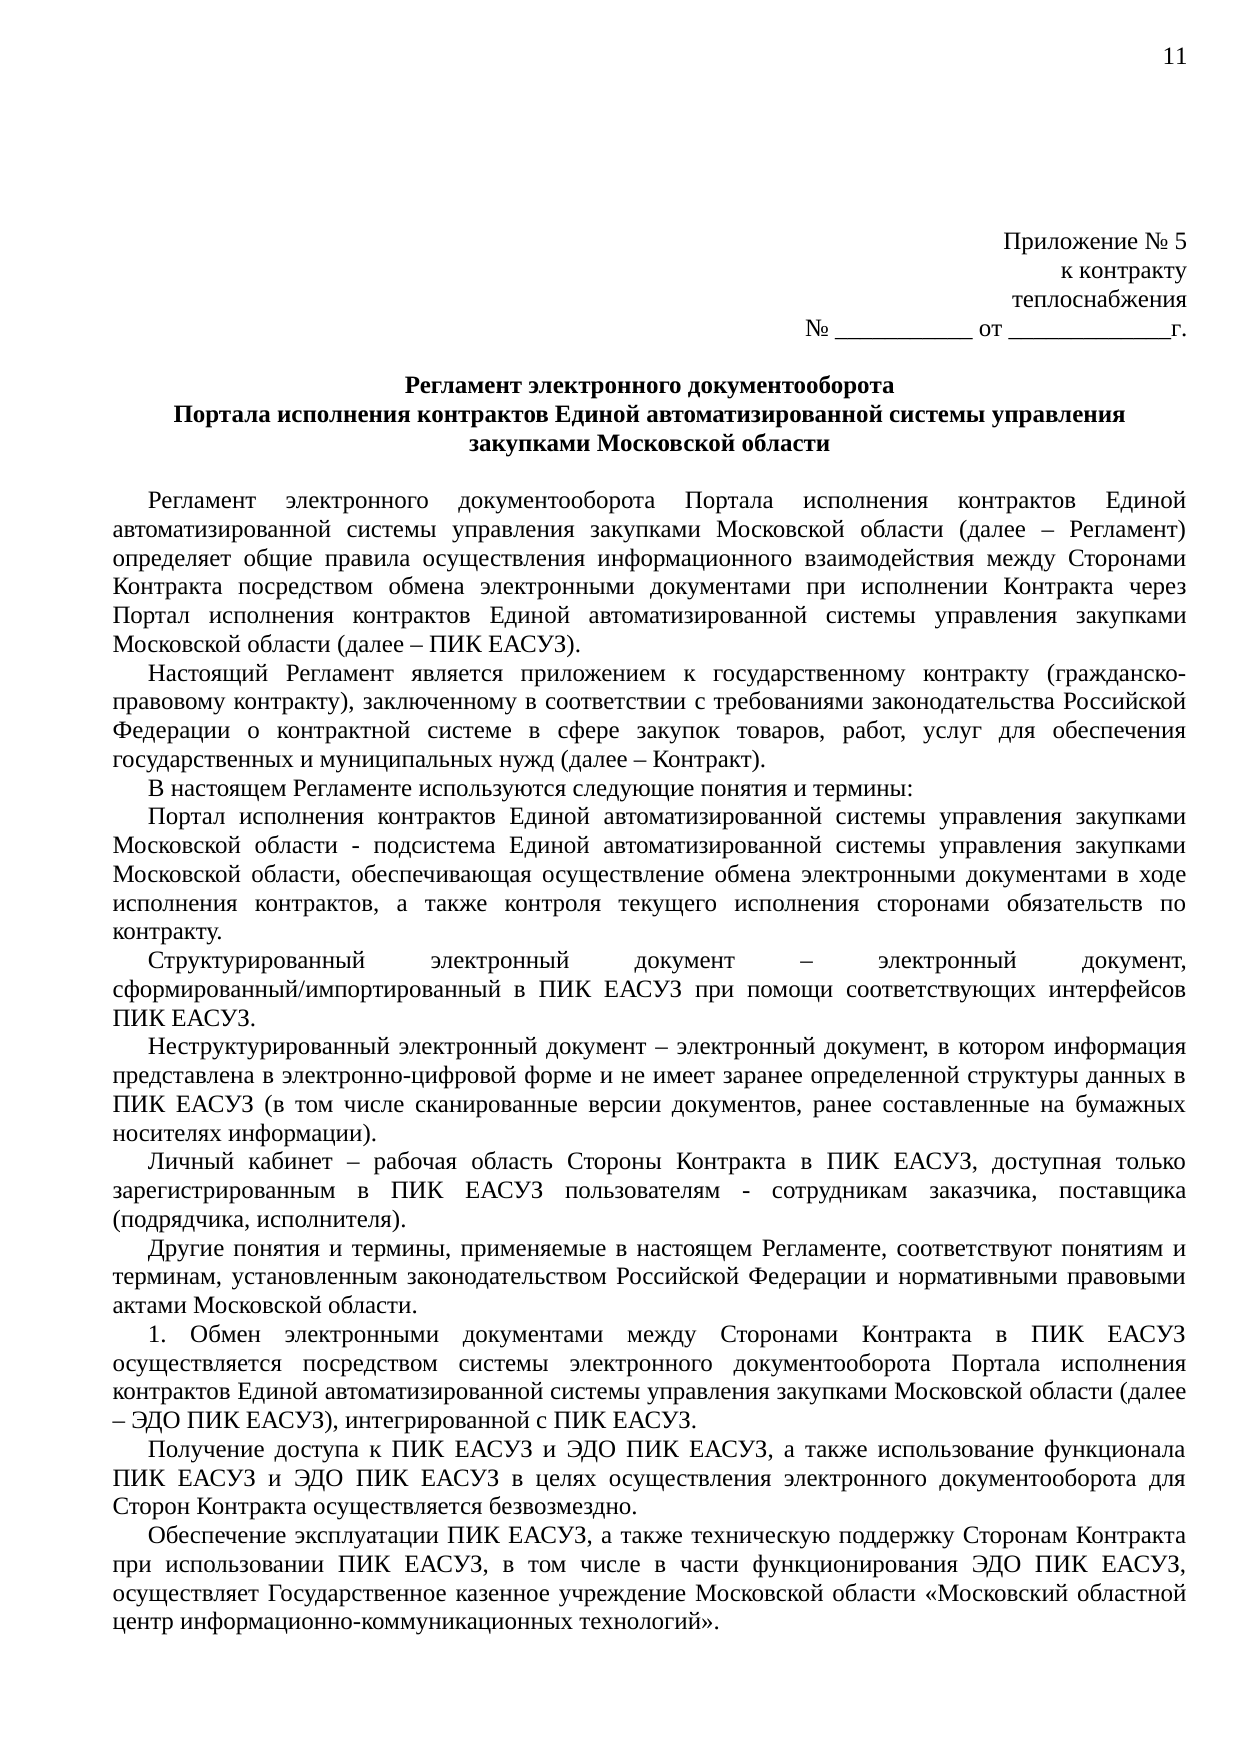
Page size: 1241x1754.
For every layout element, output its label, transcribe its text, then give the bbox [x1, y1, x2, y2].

text Портал исполнения контрактов Единой автоматизированной системы управления закупками Московской области - подсистема Единой автоматизированной системы управления закупками Московской области, обеспечивающая осуществление обмена электронными документами в ходе исполнения контрактов, а также контроля текущего исполнения сторонами обязательств по контракту. [112, 801, 1187, 945]
text Настоящий Регламент является приложением к государственному контракту (гражданско-правовому контракту), заключенному в соответствии с требованиями законодательства Российской Федерации о контрактной системе в сфере закупок товаров, работ, услуг для обеспечения государственных и муниципальных нужд (далее – Контракт). [112, 658, 1187, 773]
text Неструктурированный электронный документ – электронный документ, в котором информация представлена в электронно-цифровой форме и не имеет заранее определенной структуры данных в ПИК ЕАСУЗ (в том числе сканированные версии документов, ранее составленные на бумажных носителях информации). [112, 1031, 1187, 1146]
text В настоящем Регламенте используются следующие понятия и термины: [112, 773, 1187, 801]
text Структурированный электронный документ – электронный документ, сформированный/импортированный в ПИК ЕАСУЗ при помощи соответствующих интерфейсов ПИК ЕАСУЗ. [112, 945, 1187, 1031]
text к контракту [112, 255, 1187, 284]
text Регламент электронного документооборота [112, 370, 1187, 399]
text Приложение № 5 [112, 226, 1187, 255]
text Другие понятия и термины, применяемые в настоящем Регламенте, соответствуют понятиям и терминам, установленным законодательством Российской Федерации и нормативными правовыми актами Московской области. [112, 1233, 1187, 1319]
text Личный кабинет – рабочая область Стороны Контракта в ПИК ЕАСУЗ, доступная только зарегистрированным в ПИК ЕАСУЗ пользователям - сотрудникам заказчика, поставщика (подрядчика, исполнителя). [112, 1146, 1187, 1233]
text Портала исполнения контрактов Единой автоматизированной системы управления закупками Московской области [112, 399, 1187, 456]
text № ___________ от _____________г. [112, 313, 1187, 341]
text 1. Обмен электронными документами между Сторонами Контракта в ПИК ЕАСУЗ осуществляется посредством системы электронного документооборота Портала исполнения контрактов Единой автоматизированной системы управления закупками Московской области (далее – ЭДО ПИК ЕАСУЗ), интегрированной с ПИК ЕАСУЗ. [112, 1319, 1187, 1434]
text Получение доступа к ПИК ЕАСУЗ и ЭДО ПИК ЕАСУЗ, а также использование функционала ПИК ЕАСУЗ и ЭДО ПИК ЕАСУЗ в целях осуществления электронного документооборота для Сторон Контракта осуществляется безвозмездно. [112, 1434, 1187, 1520]
text Обеспечение эксплуатации ПИК ЕАСУЗ, а также техническую поддержку Сторонам Контракта при использовании ПИК ЕАСУЗ, в том числе в части функционирования ЭДО ПИК ЕАСУЗ, осуществляет Государственное казенное учреждение Московской области «Московский областной центр информационно-коммуникационных технологий». [112, 1520, 1187, 1635]
text Регламент электронного документооборота Портала исполнения контрактов Единой автоматизированной системы управления закупками Московской области (далее – Регламент) определяет общие правила осуществления информационного взаимодействия между Сторонами Контракта посредством обмена электронными документами при исполнении Контракта через Портал исполнения контрактов Единой автоматизированной системы управления закупками Московской области (далее – ПИК ЕАСУЗ). [112, 485, 1187, 658]
text теплоснабжения [112, 284, 1187, 313]
